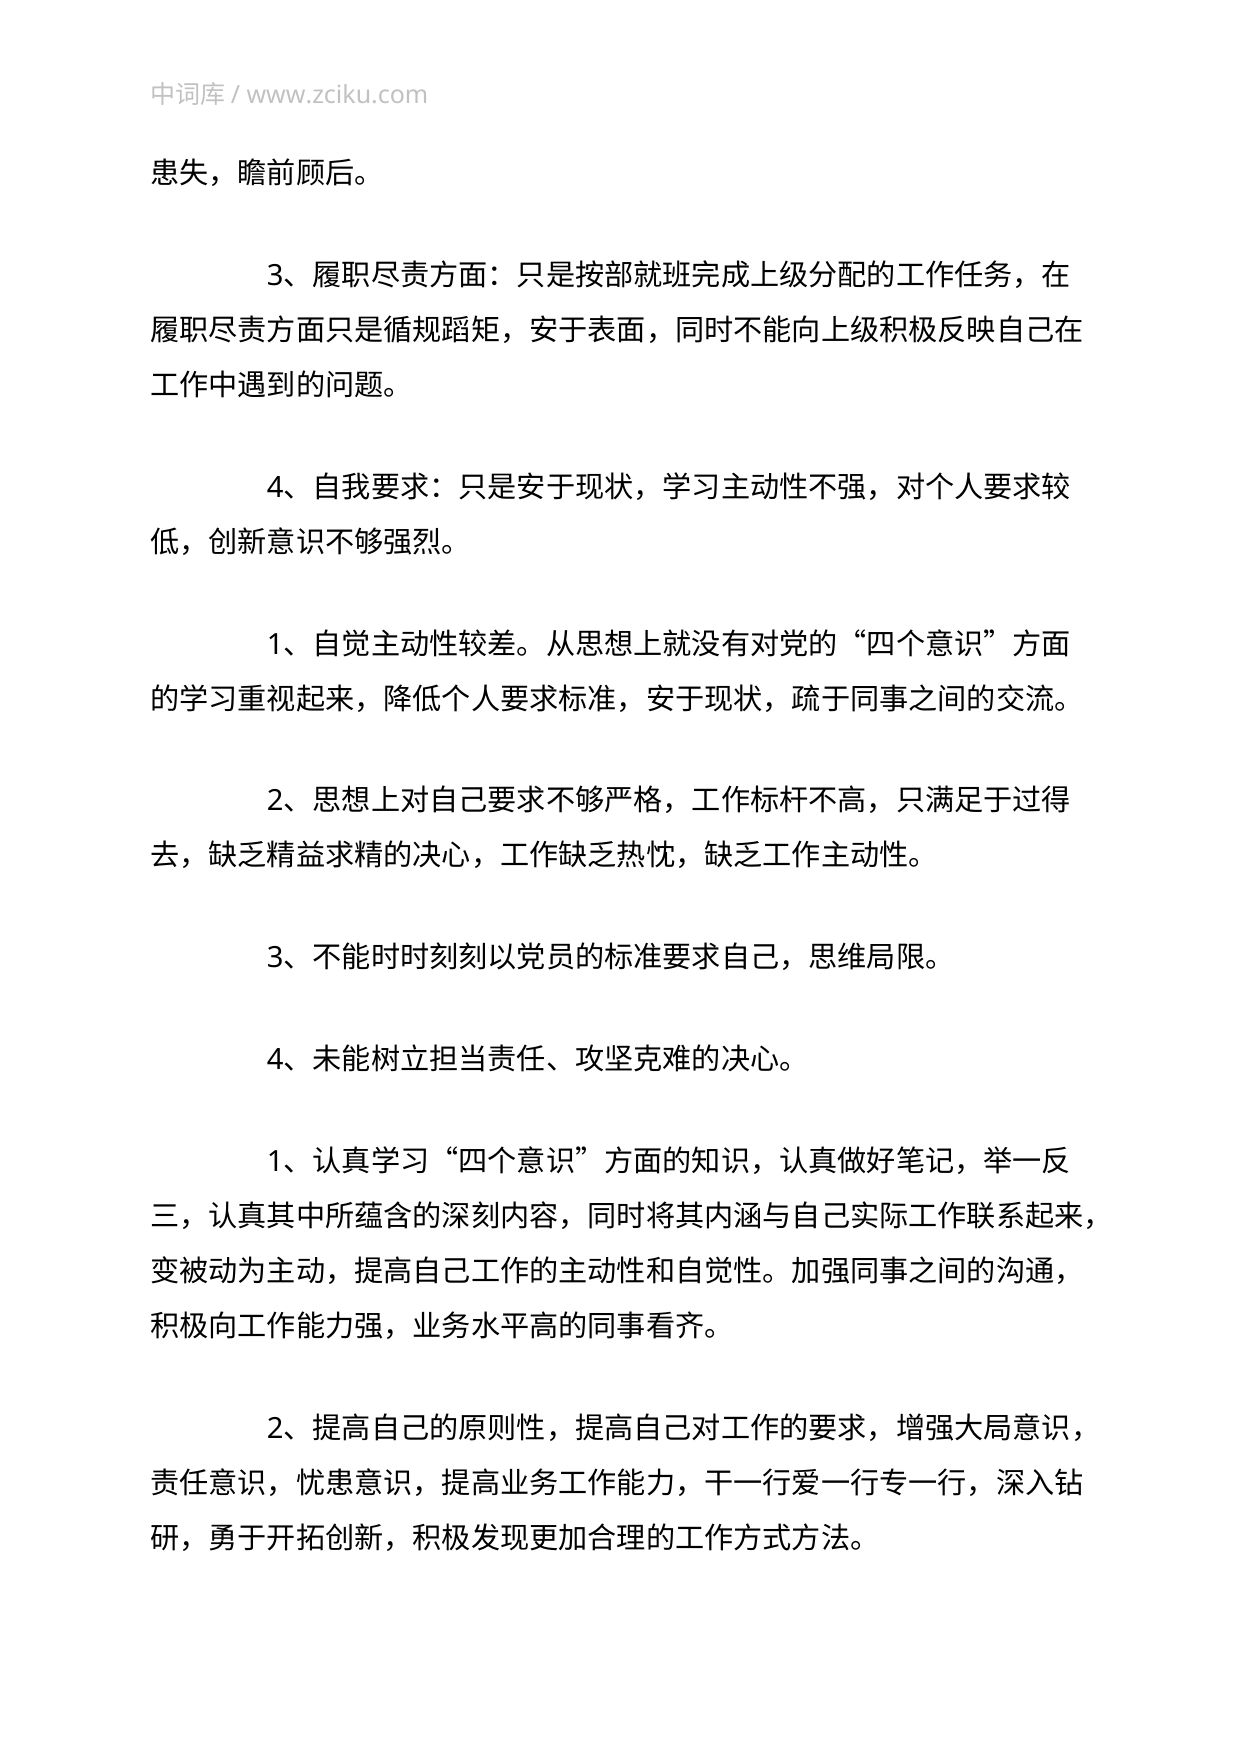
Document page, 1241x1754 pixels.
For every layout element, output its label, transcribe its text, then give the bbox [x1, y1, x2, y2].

text 3、履职尽责方面：只是按部就班完成上级分配的工作任务，在履职尽责方面只是循规蹈矩，安于表面，同时不能向上级积极反映自己在工作中遇到的问题。 [150, 252, 1090, 404]
text 3、不能时时刻刻以党员的标准要求自己，思维局限。 [150, 934, 1090, 976]
text 1、自觉主动性较差。从思想上就没有对党的“四个意识”方面的学习重视起来，降低个人要求标准，安于现状，疏于同事之间的交流。 [150, 620, 1090, 717]
text 1、认真学习“四个意识”方面的知识，认真做好笔记，举一反三，认真其中所蕴含的深刻内容，同时将其内涵与自己实际工作联系起来，变被动为主动，提高自己工作的主动性和自觉性。加强同事之间的沟通，积极向工作能力强，业务水平高的同事看齐。 [150, 1138, 1090, 1345]
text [150, 150, 1090, 192]
text 2、思想上对自己要求不够严格，工作标杆不高，只满足于过得去，缺乏精益求精的决心，工作缺乏热忱，缺乏工作主动性。 [150, 777, 1090, 874]
text 4、未能树立担当责任、攻坚克难的决心。 [150, 1036, 1090, 1078]
text 4、自我要求：只是安于现状，学习主动性不强，对个人要求较低，创新意识不够强烈。 [150, 463, 1090, 561]
text 2、提高自己的原则性，提高自己对工作的要求，增强大局意识，责任意识，忧患意识，提高业务工作能力，干一行爱一行专一行，深入钻研，勇于开拓创新，积极发现更加合理的工作方式方法。 [150, 1404, 1090, 1556]
